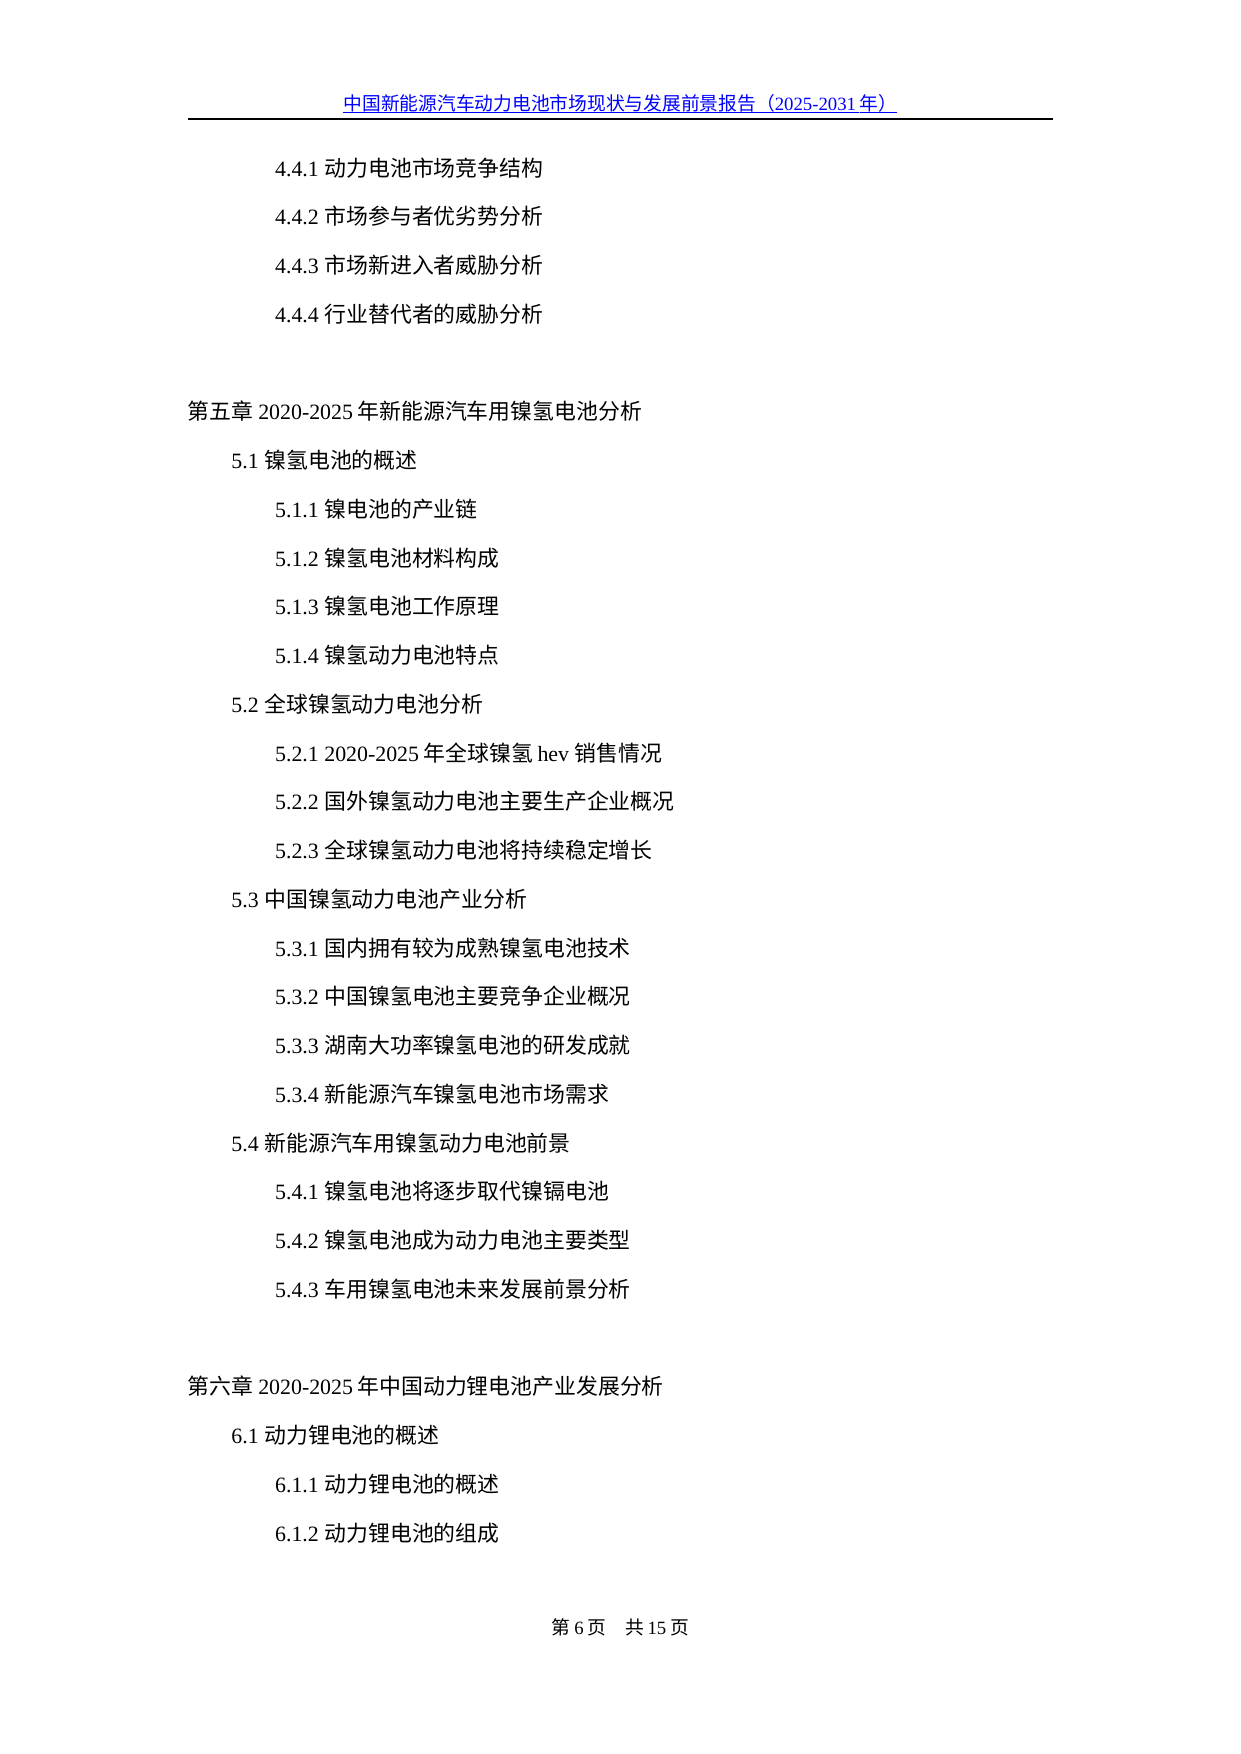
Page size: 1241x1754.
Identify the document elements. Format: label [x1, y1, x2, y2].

text [187, 150, 1053, 1548]
